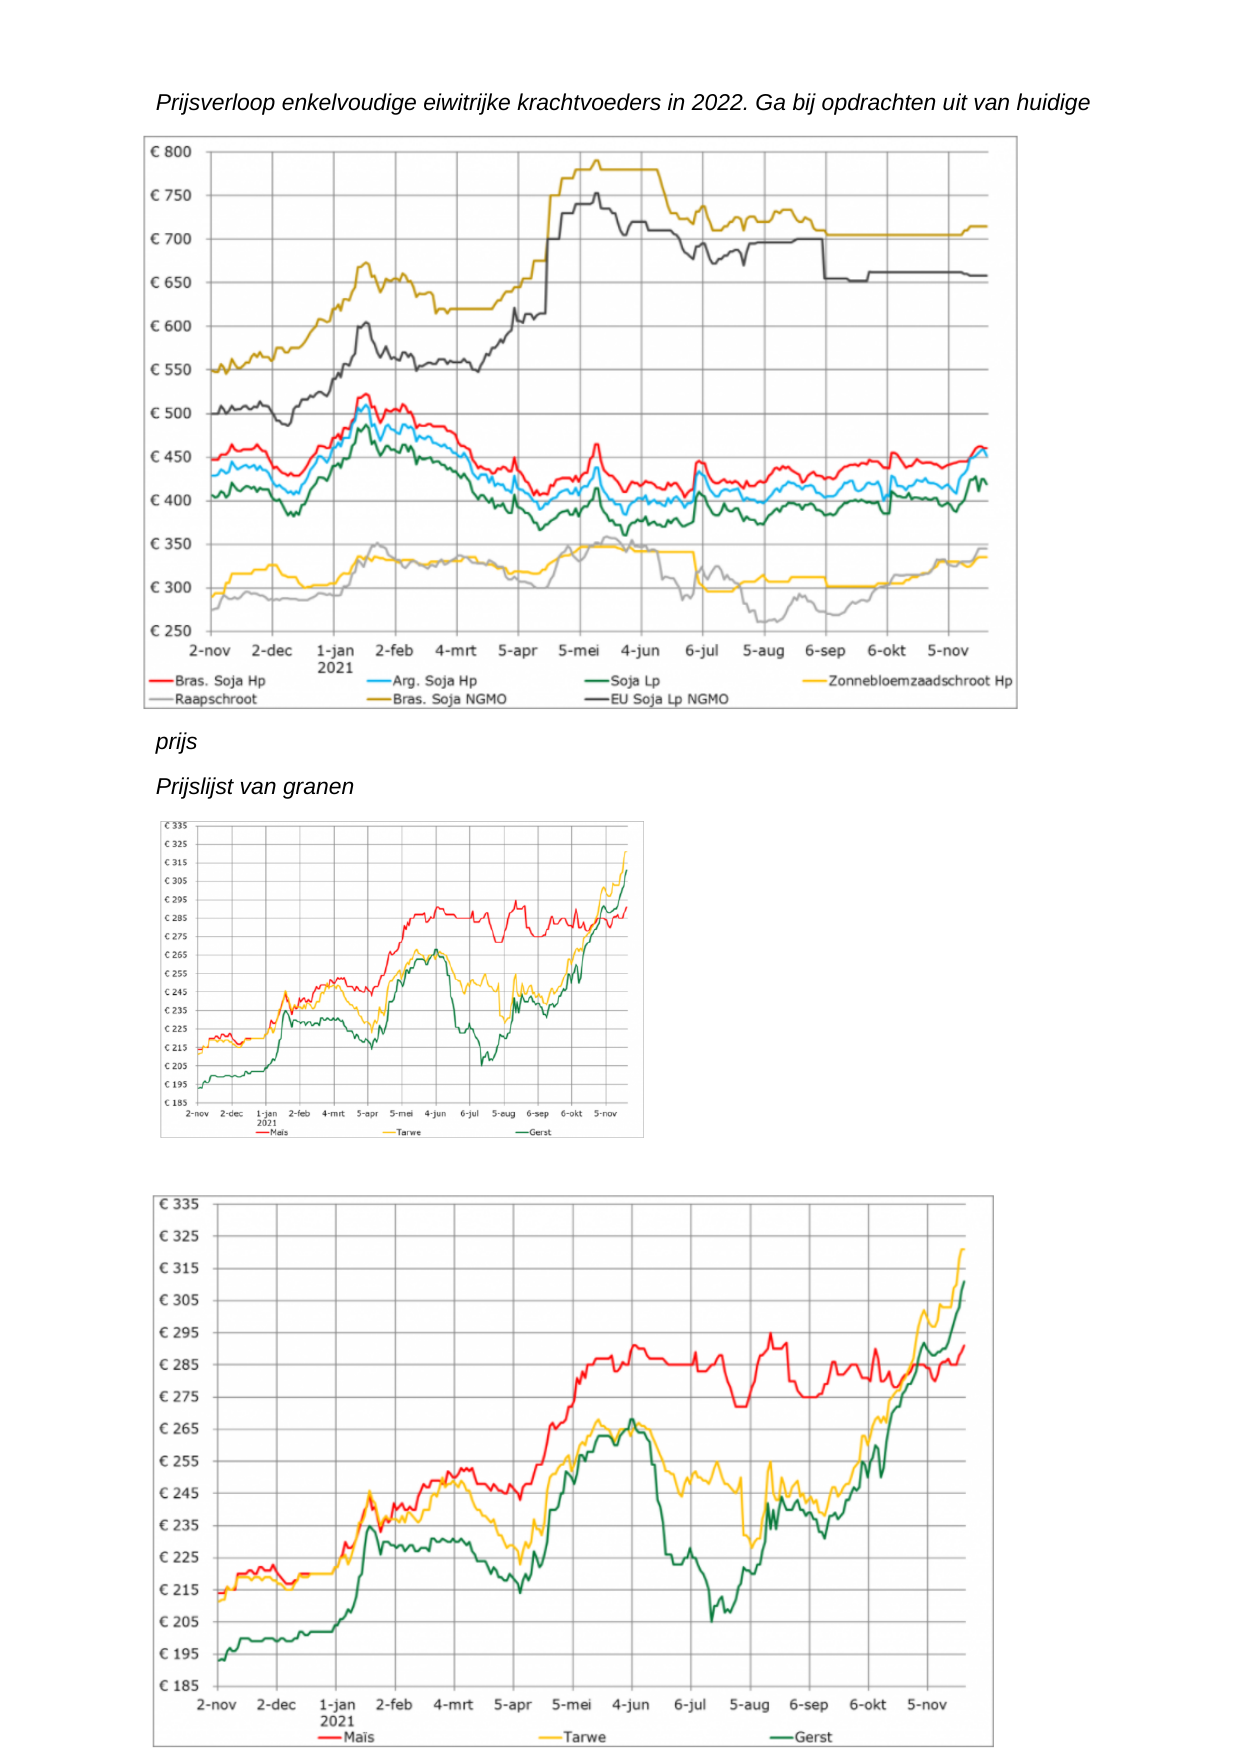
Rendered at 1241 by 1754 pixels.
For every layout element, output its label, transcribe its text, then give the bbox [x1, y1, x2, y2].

picture [133, 1173, 1017, 1754]
picture [118, 125, 1042, 729]
text Prijslijst van granen [118, 773, 1122, 799]
picture [144, 811, 653, 1144]
